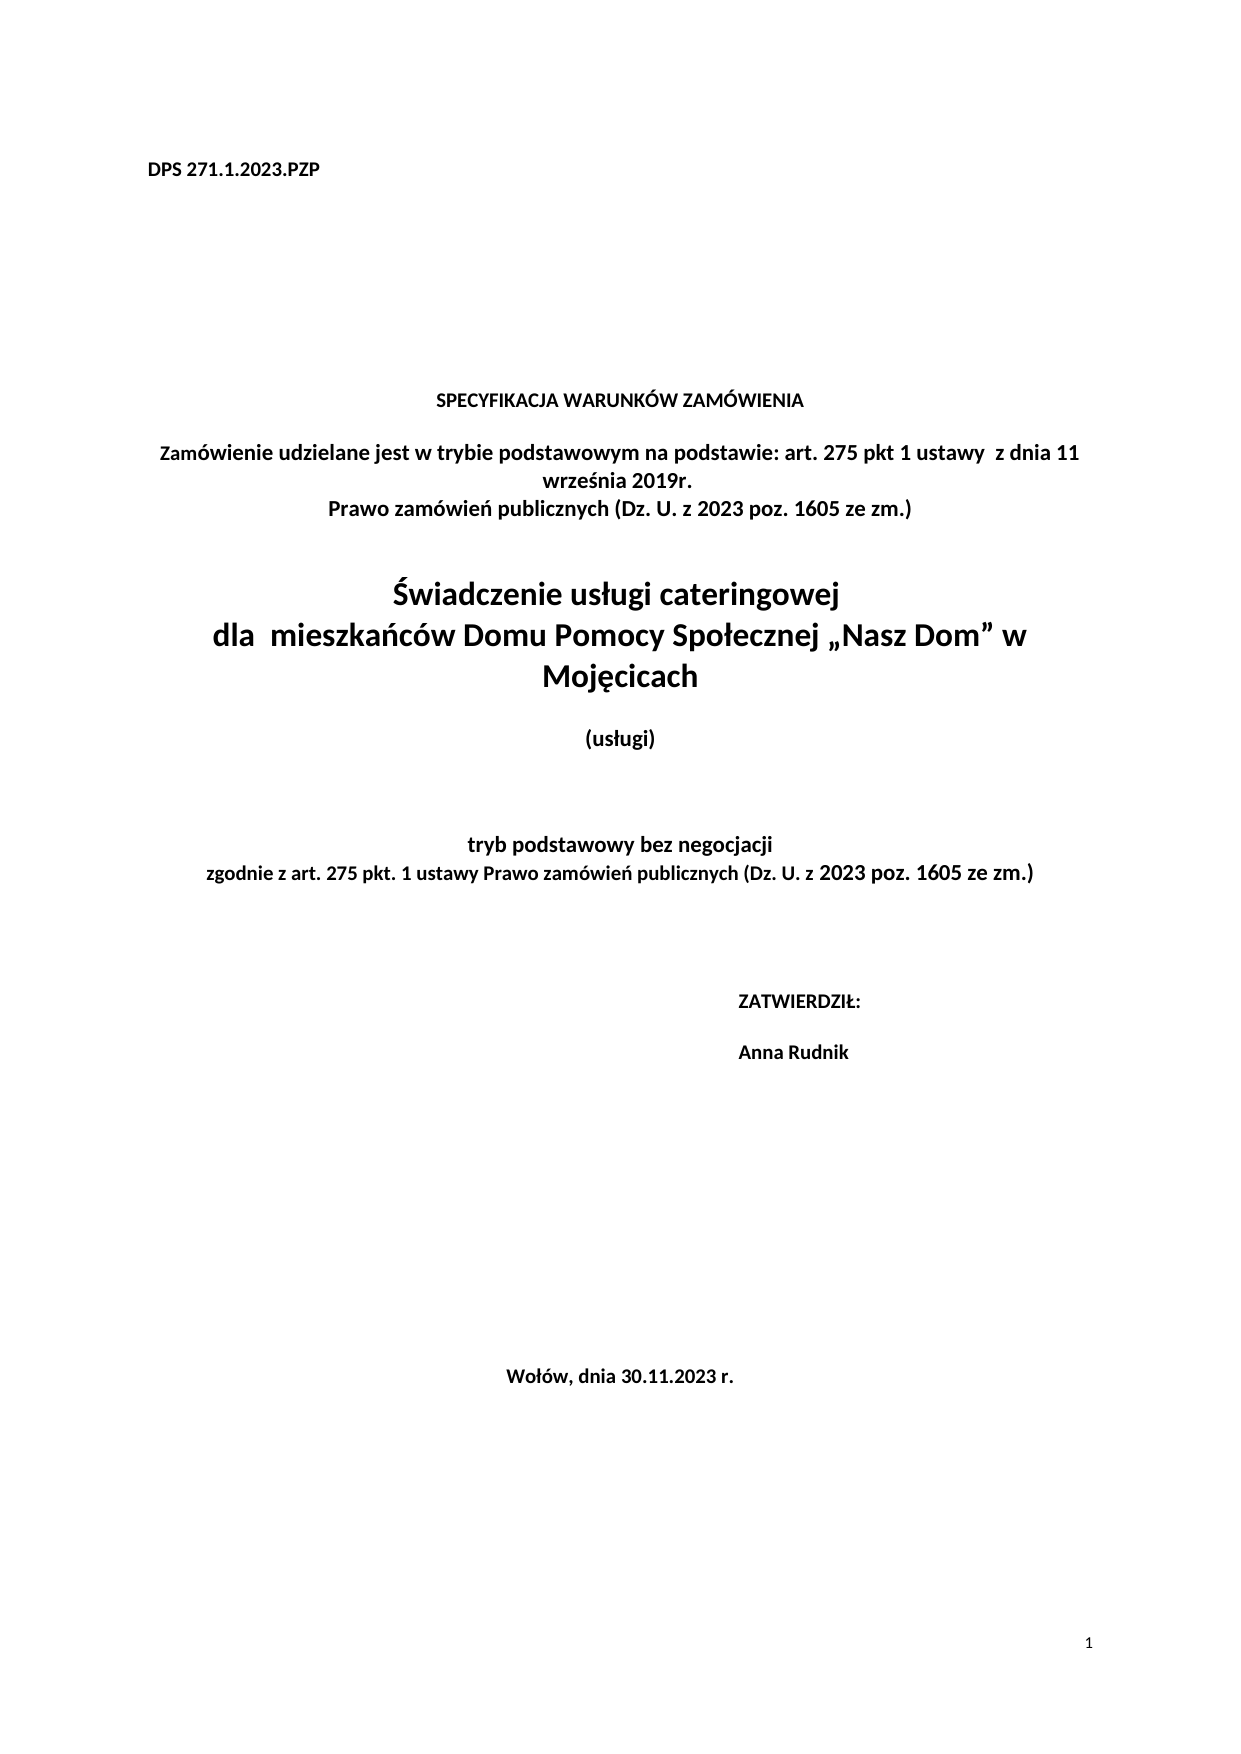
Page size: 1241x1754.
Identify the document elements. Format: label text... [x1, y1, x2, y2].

text Anna Rudnik [738, 1039, 1093, 1064]
text zgodnie z art. 275 pkt. 1 ustawy Prawo zamówień publicznych (Dz. U. z 2023 poz. 1605 ze zm.) [148, 858, 1093, 887]
text tryb podstawowy bez negocjacji [148, 831, 1093, 858]
text Zamówienie udzielane jest w trybie podstawowym na podstawie: art. 275 pkt 1 ustawy z dnia 11 września 2019r. Prawo zamówień publicznych (Dz. U. z 2023 poz. 1605 ze zm.) [148, 438, 1093, 523]
text SPECYFIKACJA WARUNKÓW ZAMÓWIENIA [148, 388, 1093, 413]
text Wołów, dnia 30.11.2023 r. [148, 1363, 1093, 1388]
text ZATWIERDZIŁ: [738, 988, 1093, 1014]
text Świadczenie usługi cateringowej dla mieszkańców Domu Pomocy Społecznej „Nasz Dom” w Mojęcicach [148, 573, 1093, 696]
text DPS 271.1.2023.PZP [148, 148, 1093, 182]
text (usługi) [148, 724, 1093, 752]
